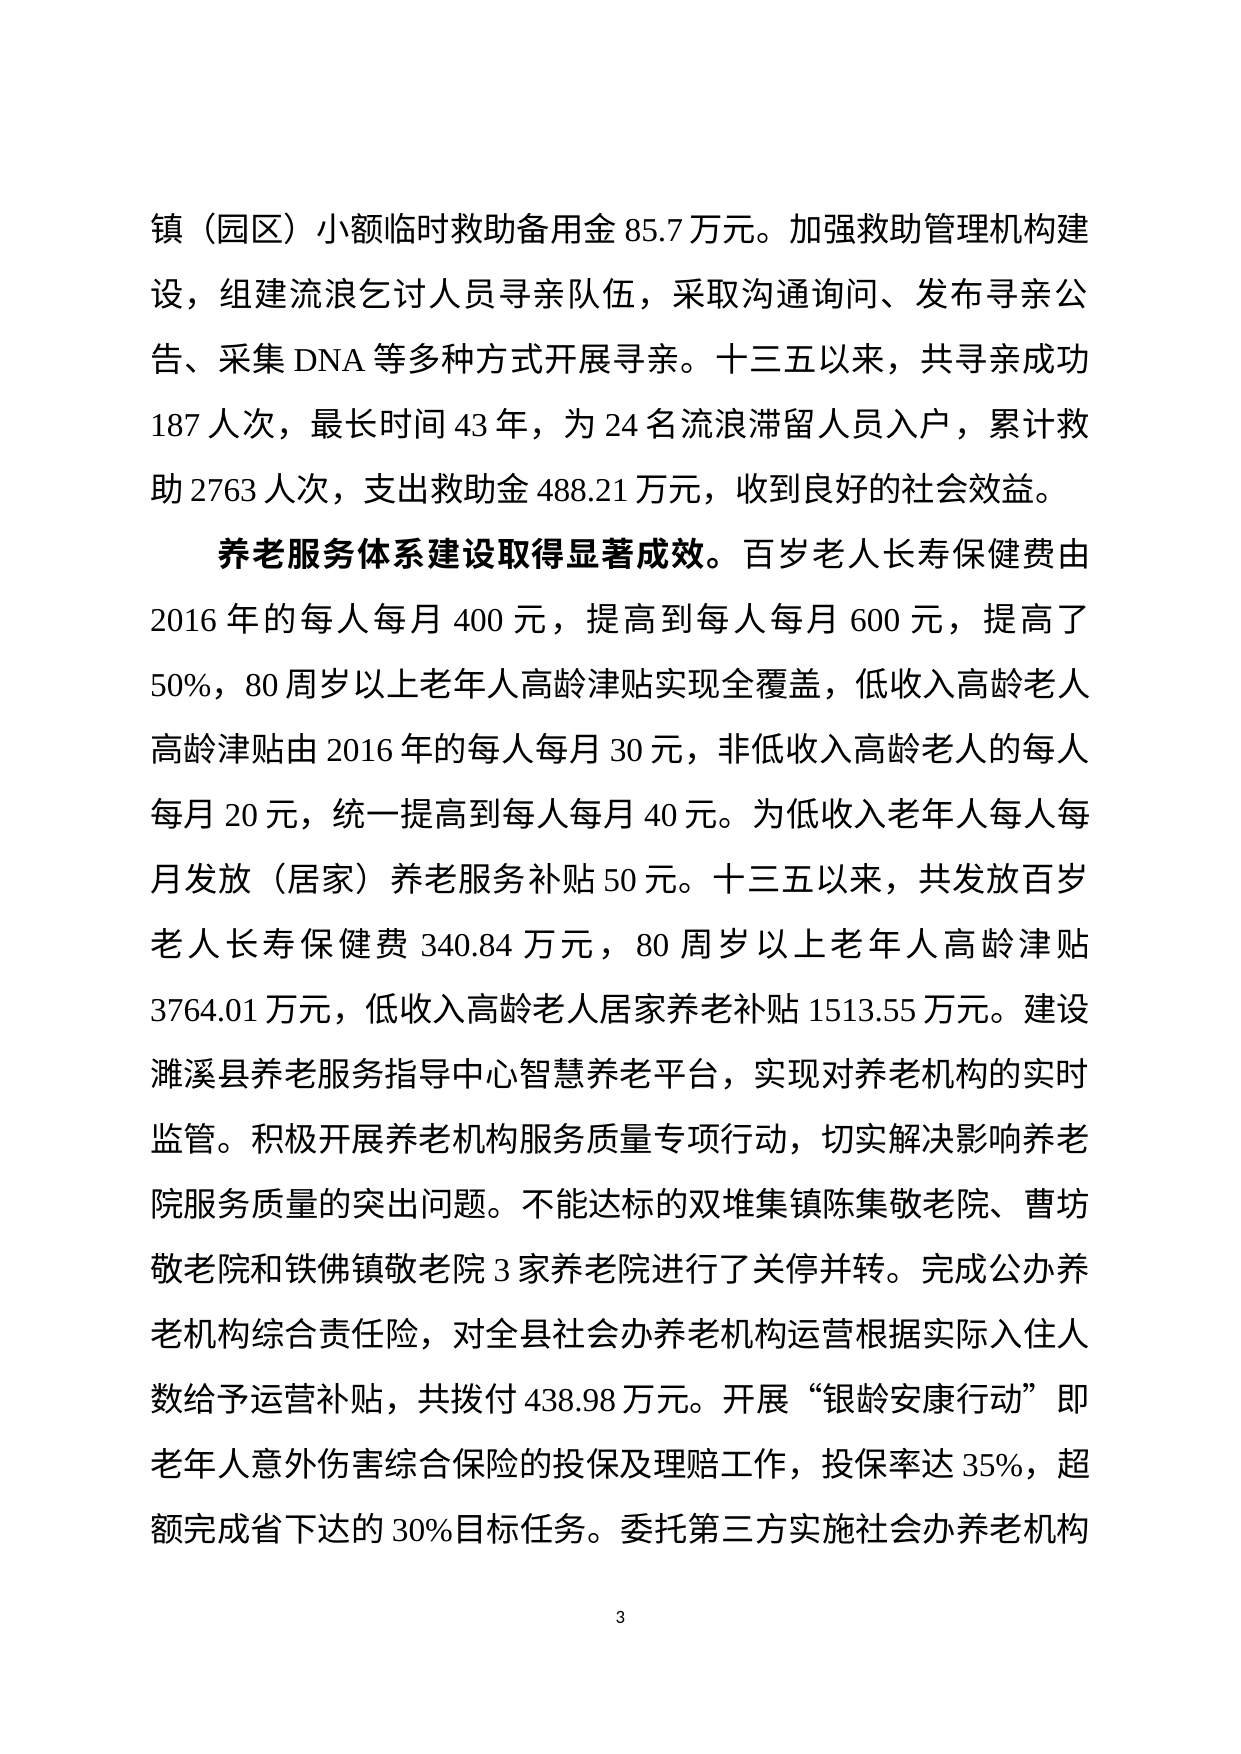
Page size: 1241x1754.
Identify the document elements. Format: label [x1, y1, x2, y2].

text [150, 194, 1090, 519]
text [150, 519, 1090, 1559]
